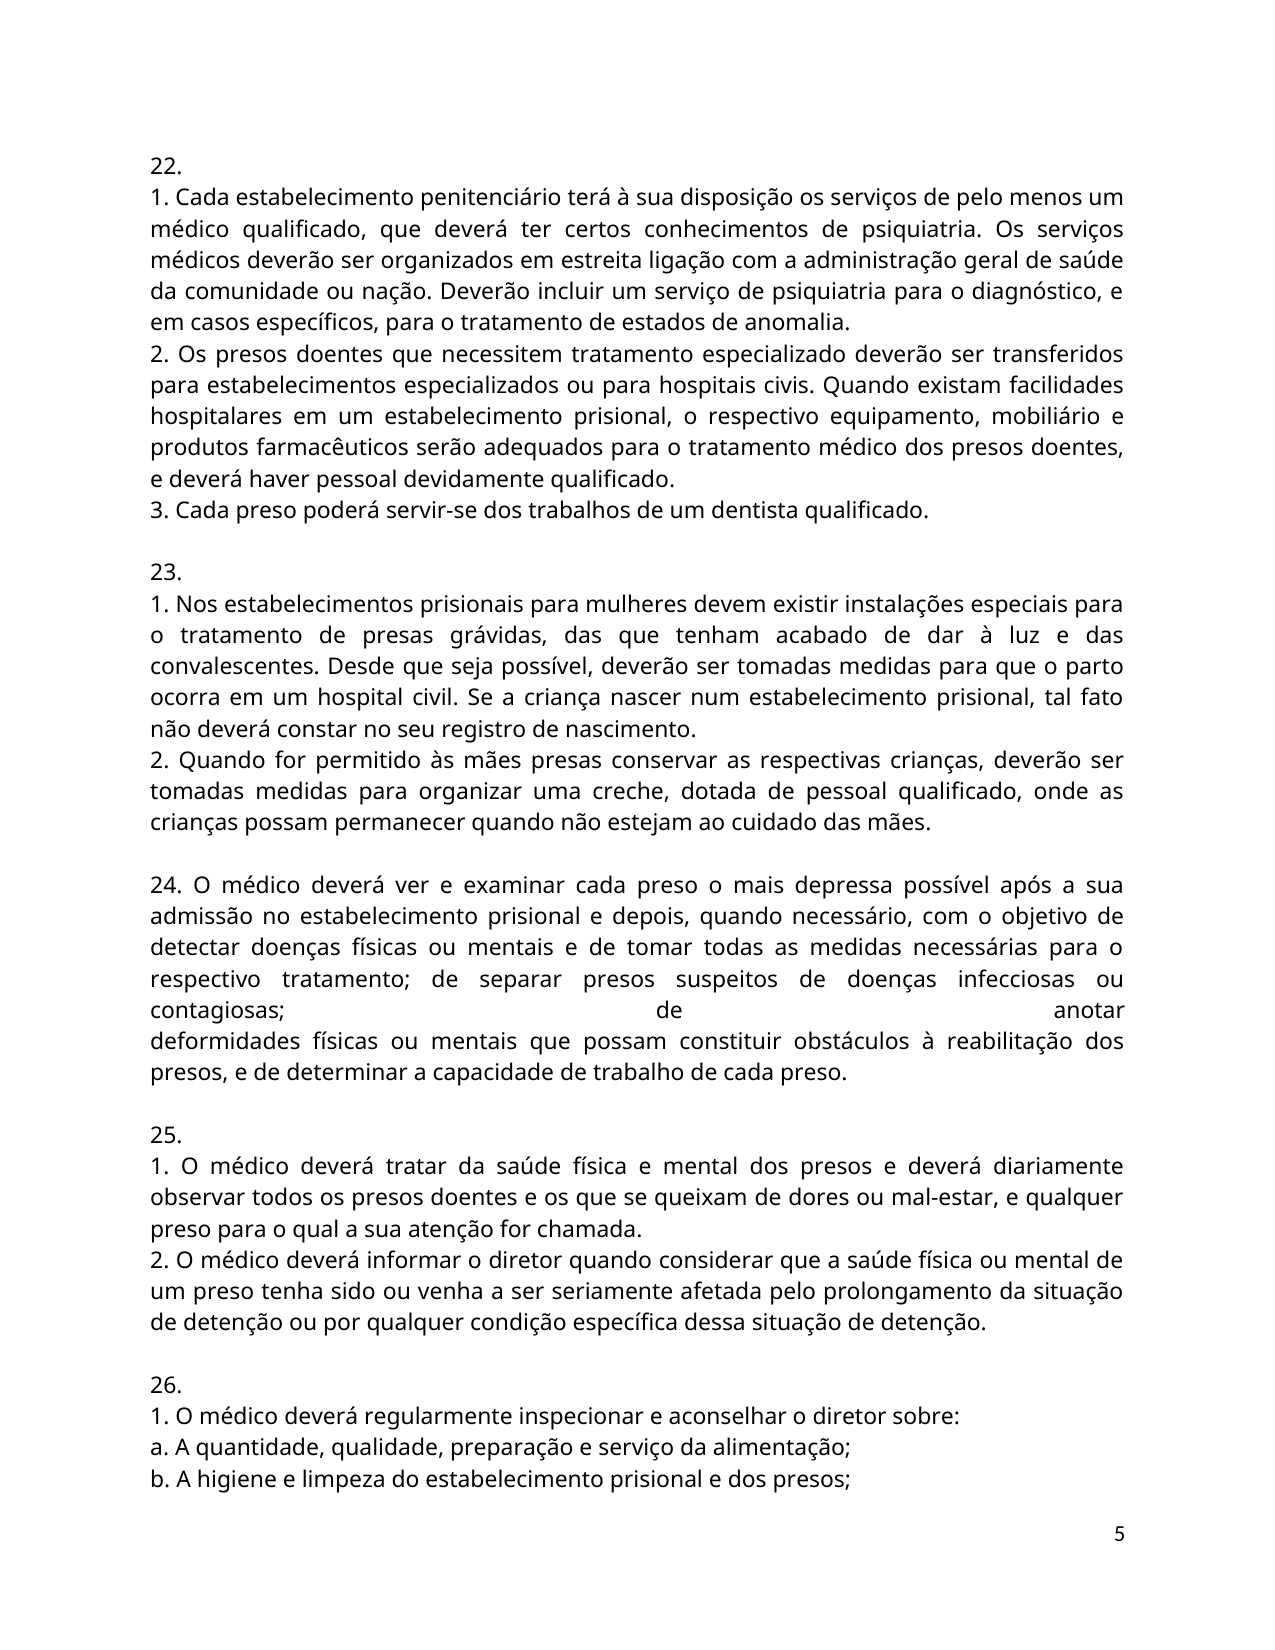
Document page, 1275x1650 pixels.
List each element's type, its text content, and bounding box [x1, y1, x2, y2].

text a. A quantidade, qualidade, preparação e serviço da alimentação; [150, 1431, 1125, 1462]
text 24. O médico deverá ver e examinar cada preso o mais depressa possível após a sua admissão no estabelecimento prisional e depois, quando necessário, com o objetivo de detectar doenças físicas ou mentais e de tomar todas as medidas necessárias para o respectivo tratamento; de separar presos suspeitos de doenças infecciosas ou contagiosas; de anotar deformidades físicas ou mentais que possam constituir obstáculos à reabilitação dos presos, e de determinar a capacidade de trabalho de cada preso. [150, 837, 1125, 1087]
text 2. O médico deverá informar o diretor quando considerar que a saúde física ou mental de um preso tenha sido ou venha a ser seriamente afetada pelo prolongamento da situação de detenção ou por qualquer condição específica dessa situação de detenção. [150, 1244, 1125, 1337]
text b. A higiene e limpeza do estabelecimento prisional e dos presos; [150, 1462, 1125, 1494]
text 22. 1. Cada estabelecimento penitenciário terá à sua disposição os serviços de pelo menos um médico qualificado, que deverá ter certos conhecimentos de psiquiatria. Os serviços médicos deverão ser organizados em estreita ligação com a administração geral de saúde da comunidade ou nação. Deverão incluir um serviço de psiquiatria para o diagnóstico, e em casos específicos, para o tratamento de estados de anomalia. [150, 150, 1125, 337]
text 23. 1. Nos estabelecimentos prisionais para mulheres devem existir instalações especiais para o tratamento de presas grávidas, das que tenham acabado de dar à luz e das convalescentes. Desde que seja possível, deverão ser tomadas medidas para que o parto ocorra em um hospital civil. Se a criança nascer num estabelecimento prisional, tal fato não deverá constar no seu registro de nascimento. [150, 556, 1125, 744]
text 3. Cada preso poderá servir-se dos trabalhos de um dentista qualificado. [150, 494, 1125, 525]
text 2. Quando for permitido às mães presas conservar as respectivas crianças, deverão ser tomadas medidas para organizar uma creche, dotada de pessoal qualificado, onde as crianças possam permanecer quando não estejam ao cuidado das mães. [150, 744, 1125, 837]
text 2. Os presos doentes que necessitem tratamento especializado deverão ser transferidos para estabelecimentos especializados ou para hospitais civis. Quando existam facilidades hospitalares em um estabelecimento prisional, o respectivo equipamento, mobiliário e produtos farmacêuticos serão adequados para o tratamento médico dos presos doentes, e deverá haver pessoal devidamente qualificado. [150, 337, 1125, 494]
text 25. 1. O médico deverá tratar da saúde física e mental dos presos e deverá diariamente observar todos os presos doentes e os que se queixam de dores ou mal-estar, e qualquer preso para o qual a sua atenção for chamada. [150, 1087, 1125, 1244]
text 26. 1. O médico deverá regularmente inspecionar e aconselhar o diretor sobre: [150, 1337, 1125, 1431]
